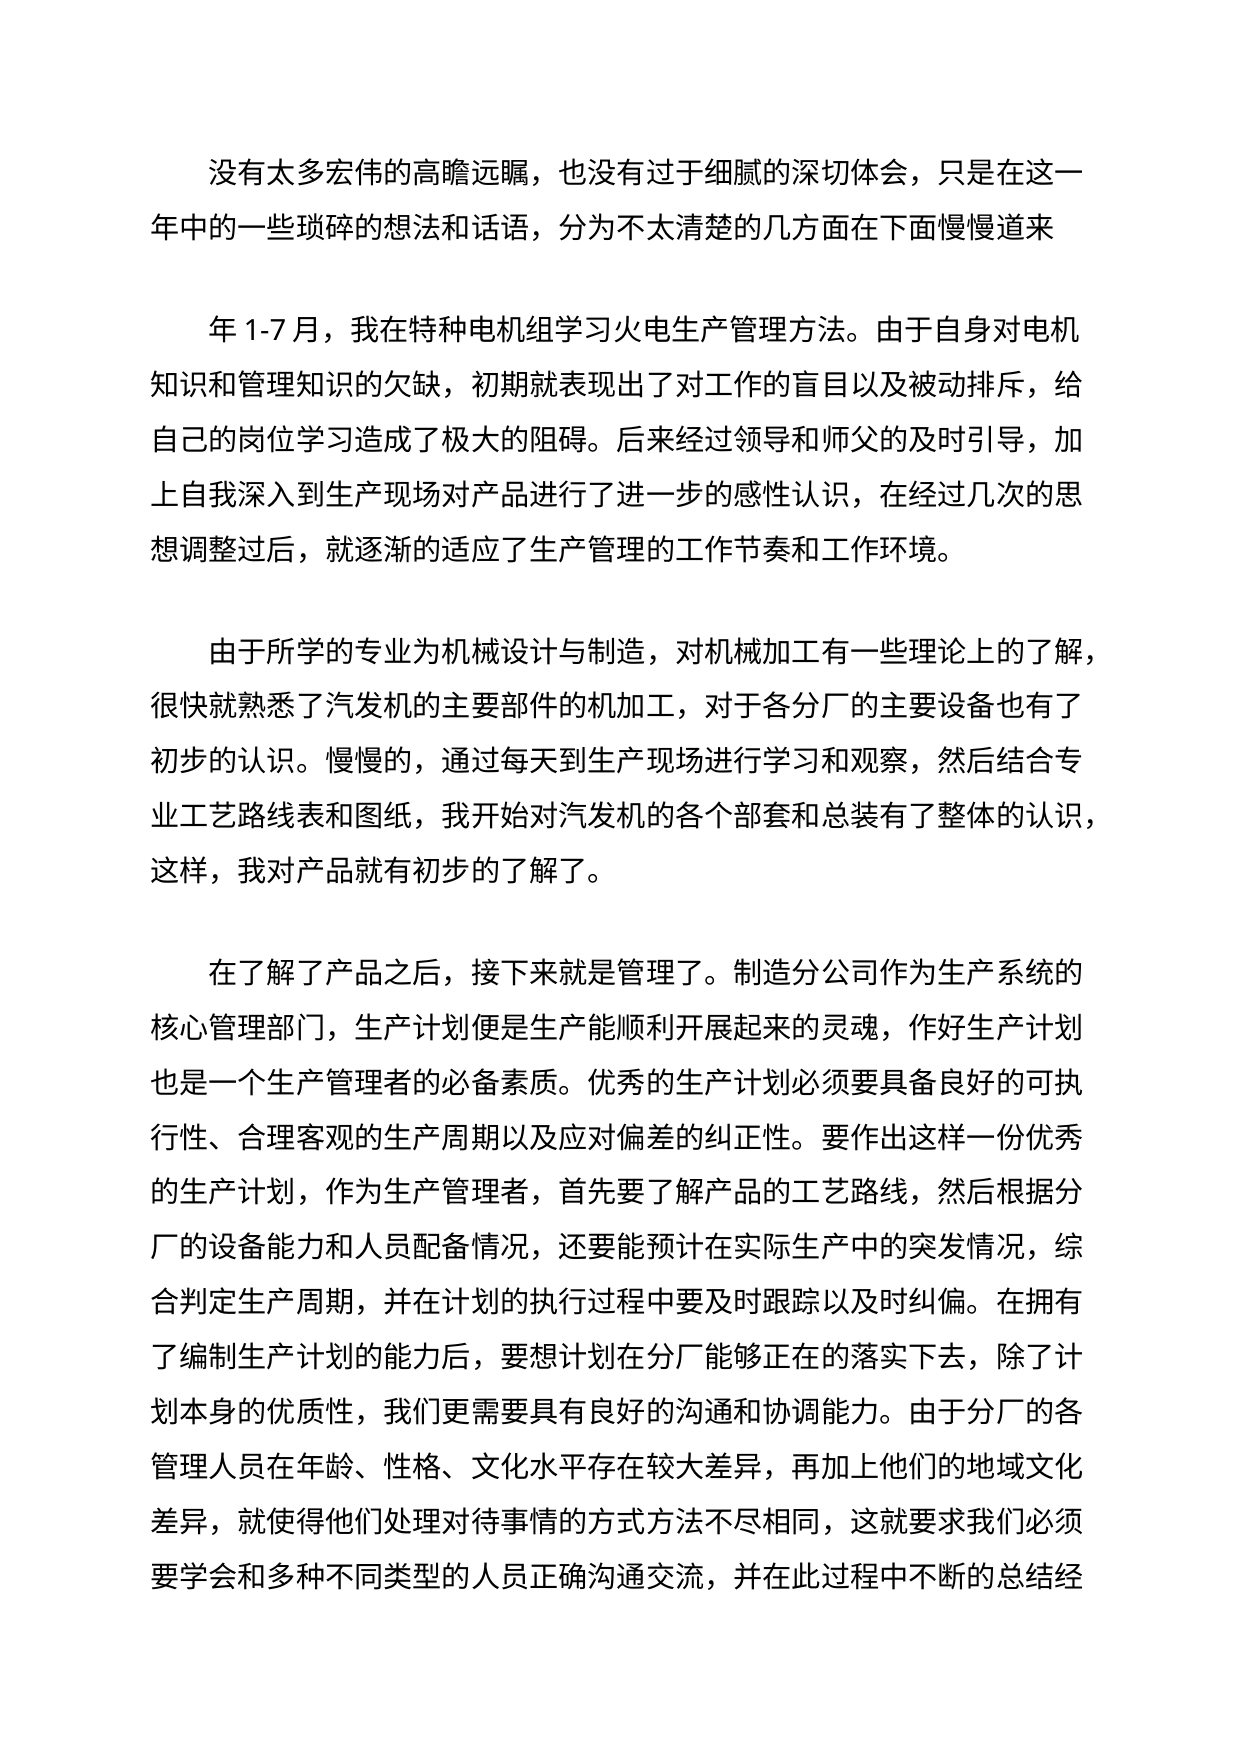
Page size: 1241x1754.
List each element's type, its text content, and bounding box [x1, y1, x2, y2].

text 没有太多宏伟的高瞻远瞩，也没有过于细腻的深切体会，只是在这一年中的一些琐碎的想法和话语，分为不太清楚的几方面在下面慢慢道来 [150, 150, 1090, 247]
text 年1-7月，我在特种电机组学习火电生产管理方法。由于自身对电机知识和管理知识的欠缺，初期就表现出了对工作的盲目以及被动排斥，给自己的岗位学习造成了极大的阻碍。后来经过领导和师父的及时引导，加上自我深入到生产现场对产品进行了进一步的感性认识，在经过几次的思想调整过后，就逐渐的适应了生产管理的工作节奏和工作环境。 [150, 307, 1090, 569]
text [150, 949, 1090, 1596]
text 由于所学的专业为机械设计与制造，对机械加工有一些理论上的了解，很快就熟悉了汽发机的主要部件的机加工，对于各分厂的主要设备也有了初步的认识。慢慢的，通过每天到生产现场进行学习和观察，然后结合专业工艺路线表和图纸，我开始对汽发机的各个部套和总装有了整体的认识，这样，我对产品就有初步的了解了。 [150, 628, 1090, 890]
